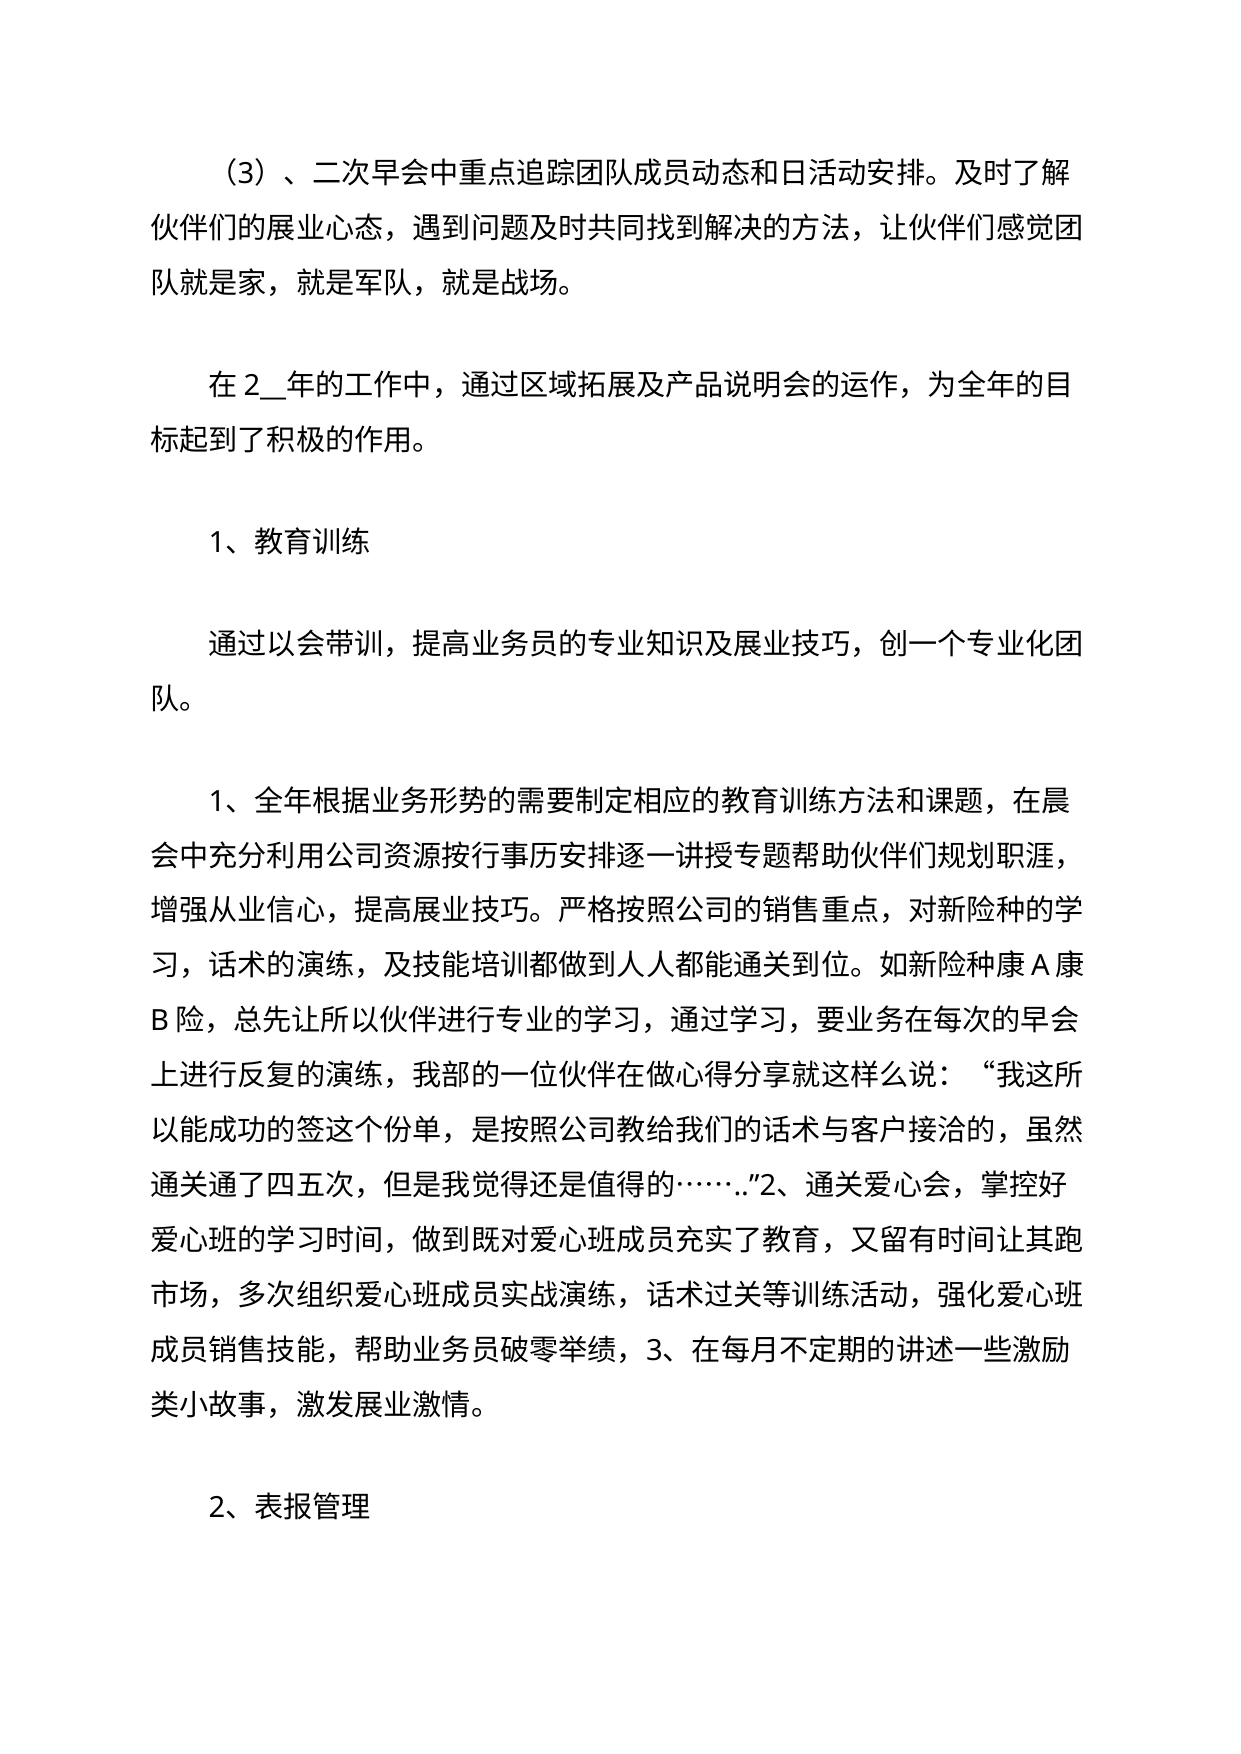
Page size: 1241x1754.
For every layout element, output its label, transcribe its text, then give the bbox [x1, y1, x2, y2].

text 1、全年根据业务形势的需要制定相应的教育训练方法和课题，在晨会中充分利用公司资源按行事历安排逐一讲授专题帮助伙伴们规划职涯，增强从业信心，提高展业技巧。严格按照公司的销售重点，对新险种的学习，话术的演练，及技能培训都做到人人都能通关到位。如新险种康A康B险，总先让所以伙伴进行专业的学习，通过学习，要业务在每次的早会上进行反复的演练，我部的一位伙伴在做心得分享就这样么说：“我这所以能成功的签这个份单，是按照公司教给我们的话术与客户接洽的，虽然通关通了四五次，但是我觉得还是值得的……..”2、通关爱心会，掌控好爱心班的学习时间，做到既对爱心班成员充实了教育，又留有时间让其跑市场，多次组织爱心班成员实战演练，话术过关等训练活动，强化爱心班成员销售技能，帮助业务员破零举绩，3、在每月不定期的讲述一些激励类小故事，激发展业激情。 [150, 777, 1090, 1424]
text 1、教育训练 [150, 518, 1090, 561]
text 在2__年的工作中，通过区域拓展及产品说明会的运作，为全年的目标起到了积极的作用。 [150, 362, 1090, 459]
text 通过以会带训，提高业务员的专业知识及展业技巧，创一个专业化团队。 [150, 620, 1090, 718]
text 2、表报管理 [150, 1483, 1090, 1526]
text （3）、二次早会中重点追踪团队成员动态和日活动安排。及时了解伙伴们的展业心态，遇到问题及时共同找到解决的方法，让伙伴们感觉团队就是家，就是军队，就是战场。 [150, 150, 1090, 302]
